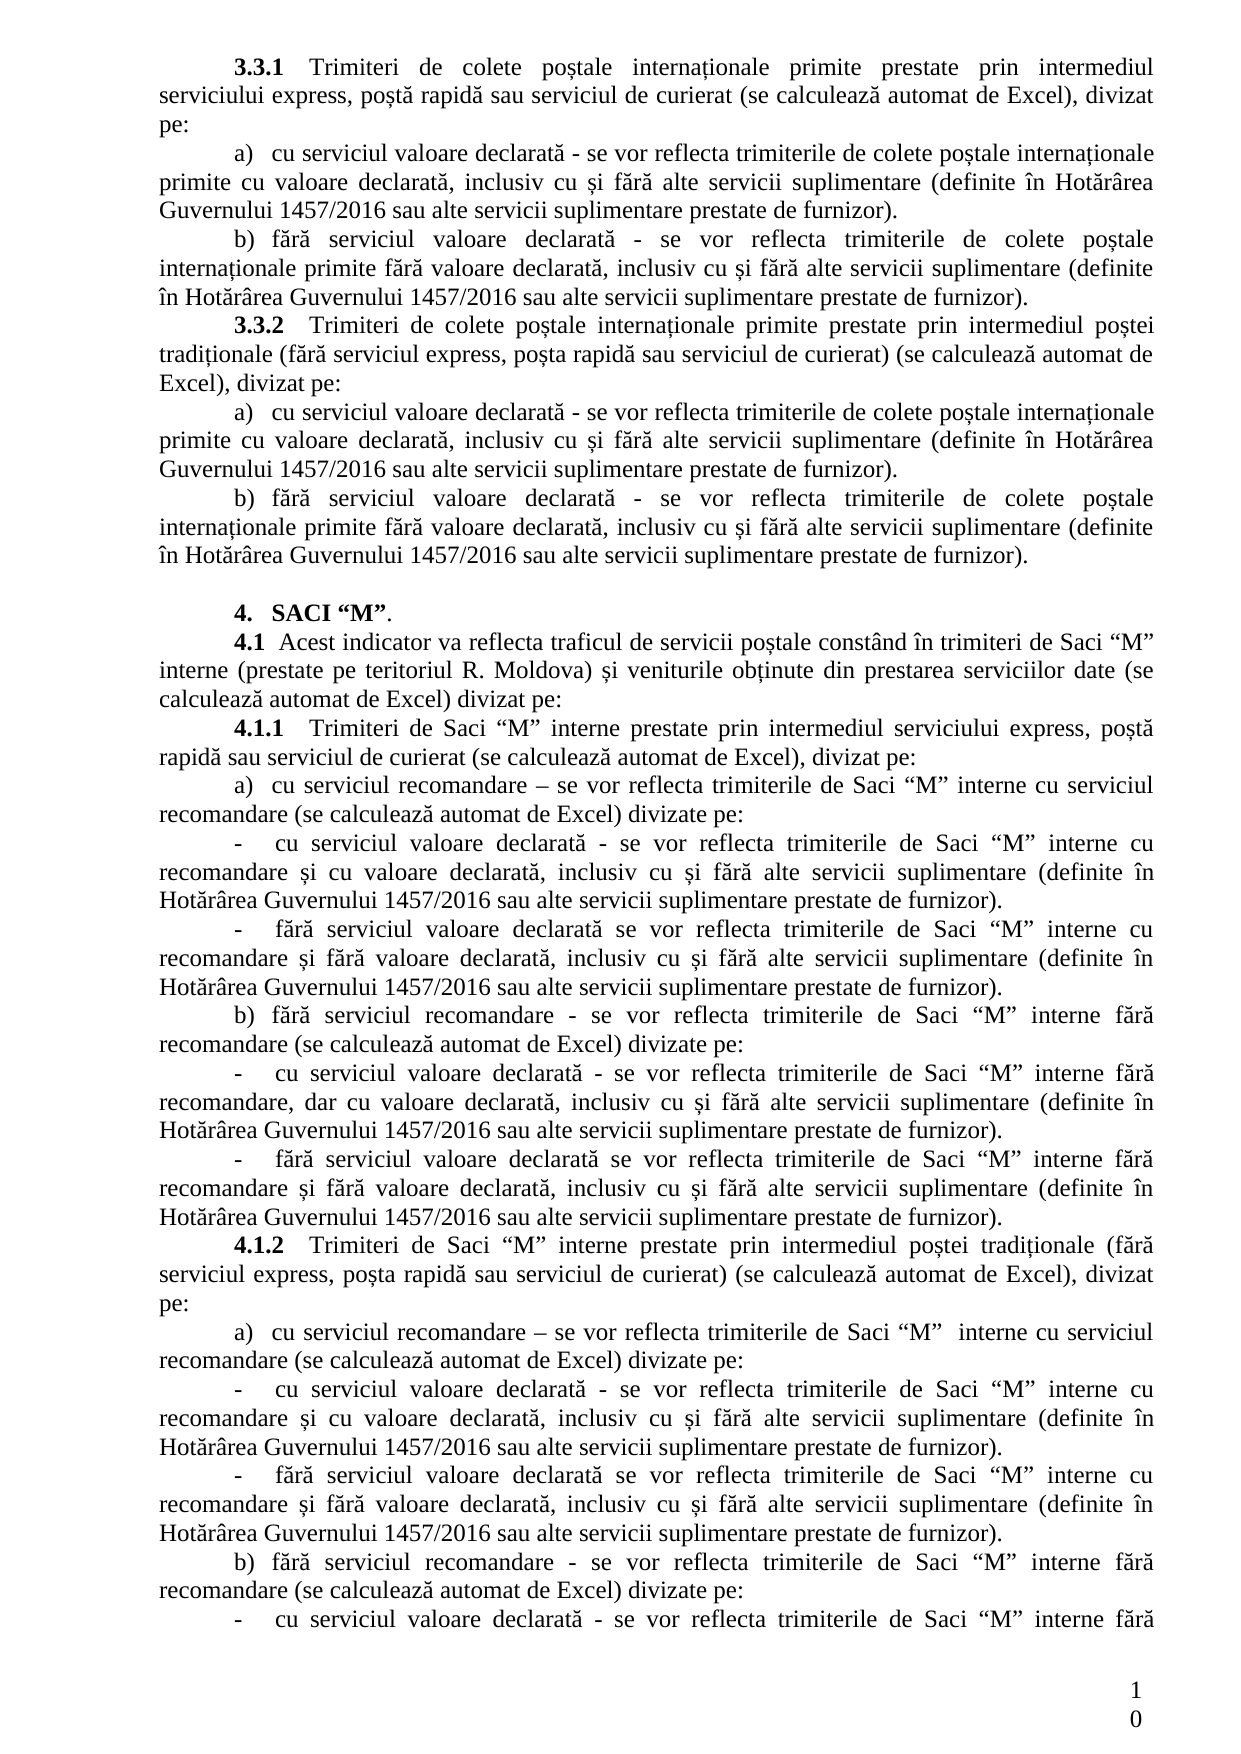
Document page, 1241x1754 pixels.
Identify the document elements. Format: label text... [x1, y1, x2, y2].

list Acest indicator va reflecta traficul de servicii poștale constând în trimiteri de Saci “M” interne (prestate pe teritoriul R. Moldova) și veniturile obținute din prestarea serviciilor date (se calculează automat de Excel) divizat pe: [159, 627, 1155, 713]
list cu serviciul valoare declarată - se vor reflecta trimiterile de colete poștale internaționale primite cu valoare declarată, inclusiv cu și fără alte servicii suplimentare (definite în Hotărârea Guvernului 1457/2016 sau alte servicii suplimentare prestate de furnizor). [159, 138, 1155, 224]
list cu serviciul valoare declarată - se vor reflecta trimiterile de Saci “M” interne cu recomandare și cu valoare declarată, inclusiv cu și fără alte servicii suplimentare (definite în Hotărârea Guvernului 1457/2016 sau alte servicii suplimentare prestate de furnizor). [159, 828, 1155, 914]
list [159, 1604, 1155, 1633]
list fără serviciul valoare declarată - se vor reflecta trimiterile de colete poștale internaționale primite fără valoare declarată, inclusiv cu și fără alte servicii suplimentare (definite în Hotărârea Guvernului 1457/2016 sau alte servicii suplimentare prestate de furnizor). [159, 224, 1155, 311]
list Trimiteri de Saci “M” interne prestate prin intermediul serviciului express, poștă rapidă sau serviciul de curierat (se calculează automat de Excel), divizat pe: [159, 713, 1155, 771]
list cu serviciul recomandare – se vor reflecta trimiterile de Saci “M” interne cu serviciul recomandare (se calculează automat de Excel) divizate pe: [159, 771, 1155, 828]
list Trimiteri de Saci “M” interne prestate prin intermediul poștei tradiționale (fără serviciul express, poșta rapidă sau serviciul de curierat) (se calculează automat de Excel), divizat pe: [159, 1231, 1155, 1317]
list Trimiteri de colete poștale internaționale primite prestate prin intermediul poștei tradiționale (fără serviciul express, poșta rapidă sau serviciul de curierat) (se calculează automat de Excel), divizat pe: [159, 311, 1155, 397]
list SACI “M”. [159, 598, 1155, 627]
list fără serviciul valoare declarată se vor reflecta trimiterile de Saci “M” interne cu recomandare și fără valoare declarată, inclusiv cu și fără alte servicii suplimentare (definite în Hotărârea Guvernului 1457/2016 sau alte servicii suplimentare prestate de furnizor). [159, 1461, 1155, 1547]
list fără serviciul recomandare - se vor reflecta trimiterile de Saci “M” interne fără recomandare (se calculează automat de Excel) divizate pe: [159, 1547, 1155, 1604]
list fără serviciul valoare declarată se vor reflecta trimiterile de Saci “M” interne cu recomandare și fără valoare declarată, inclusiv cu și fără alte servicii suplimentare (definite în Hotărârea Guvernului 1457/2016 sau alte servicii suplimentare prestate de furnizor). [159, 914, 1155, 1001]
list cu serviciul valoare declarată - se vor reflecta trimiterile de colete poștale internaționale primite cu valoare declarată, inclusiv cu și fără alte servicii suplimentare (definite în Hotărârea Guvernului 1457/2016 sau alte servicii suplimentare prestate de furnizor). [159, 397, 1155, 483]
list cu serviciul recomandare – se vor reflecta trimiterile de Saci “M” interne cu serviciul recomandare (se calculează automat de Excel) divizate pe: [159, 1317, 1155, 1374]
list Trimiteri de colete poștale internaționale primite prestate prin intermediul serviciului express, poștă rapidă sau serviciul de curierat (se calculează automat de Excel), divizat pe: [159, 52, 1155, 138]
list cu serviciul valoare declarată - se vor reflecta trimiterile de Saci “M” interne cu recomandare și cu valoare declarată, inclusiv cu și fără alte servicii suplimentare (definite în Hotărârea Guvernului 1457/2016 sau alte servicii suplimentare prestate de furnizor). [159, 1374, 1155, 1461]
list fără serviciul recomandare - se vor reflecta trimiterile de Saci “M” interne fără recomandare (se calculează automat de Excel) divizate pe: [159, 1001, 1155, 1058]
list fără serviciul valoare declarată - se vor reflecta trimiterile de colete poștale internaționale primite fără valoare declarată, inclusiv cu și fără alte servicii suplimentare (definite în Hotărârea Guvernului 1457/2016 sau alte servicii suplimentare prestate de furnizor). [159, 483, 1155, 569]
